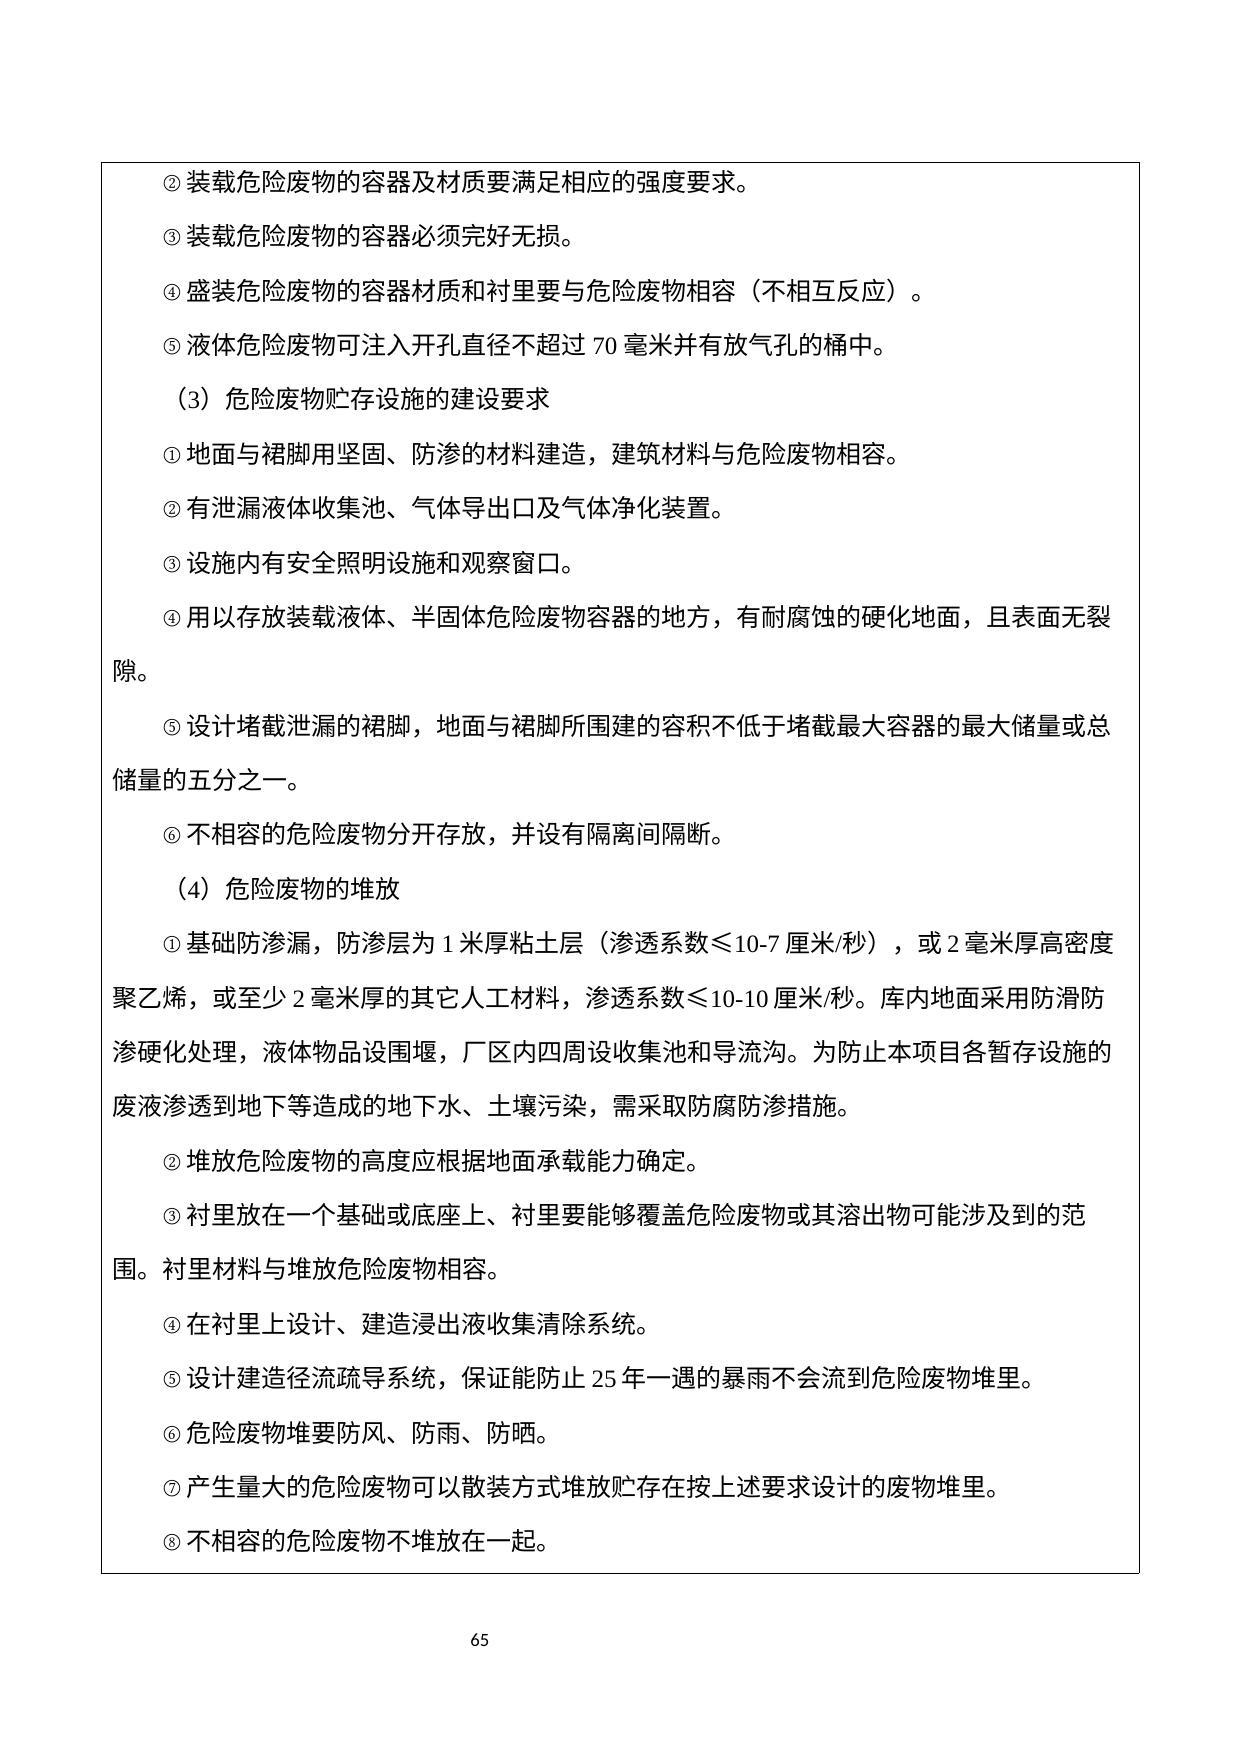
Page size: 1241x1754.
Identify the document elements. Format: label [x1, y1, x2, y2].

table_cell [102, 163, 1139, 1572]
